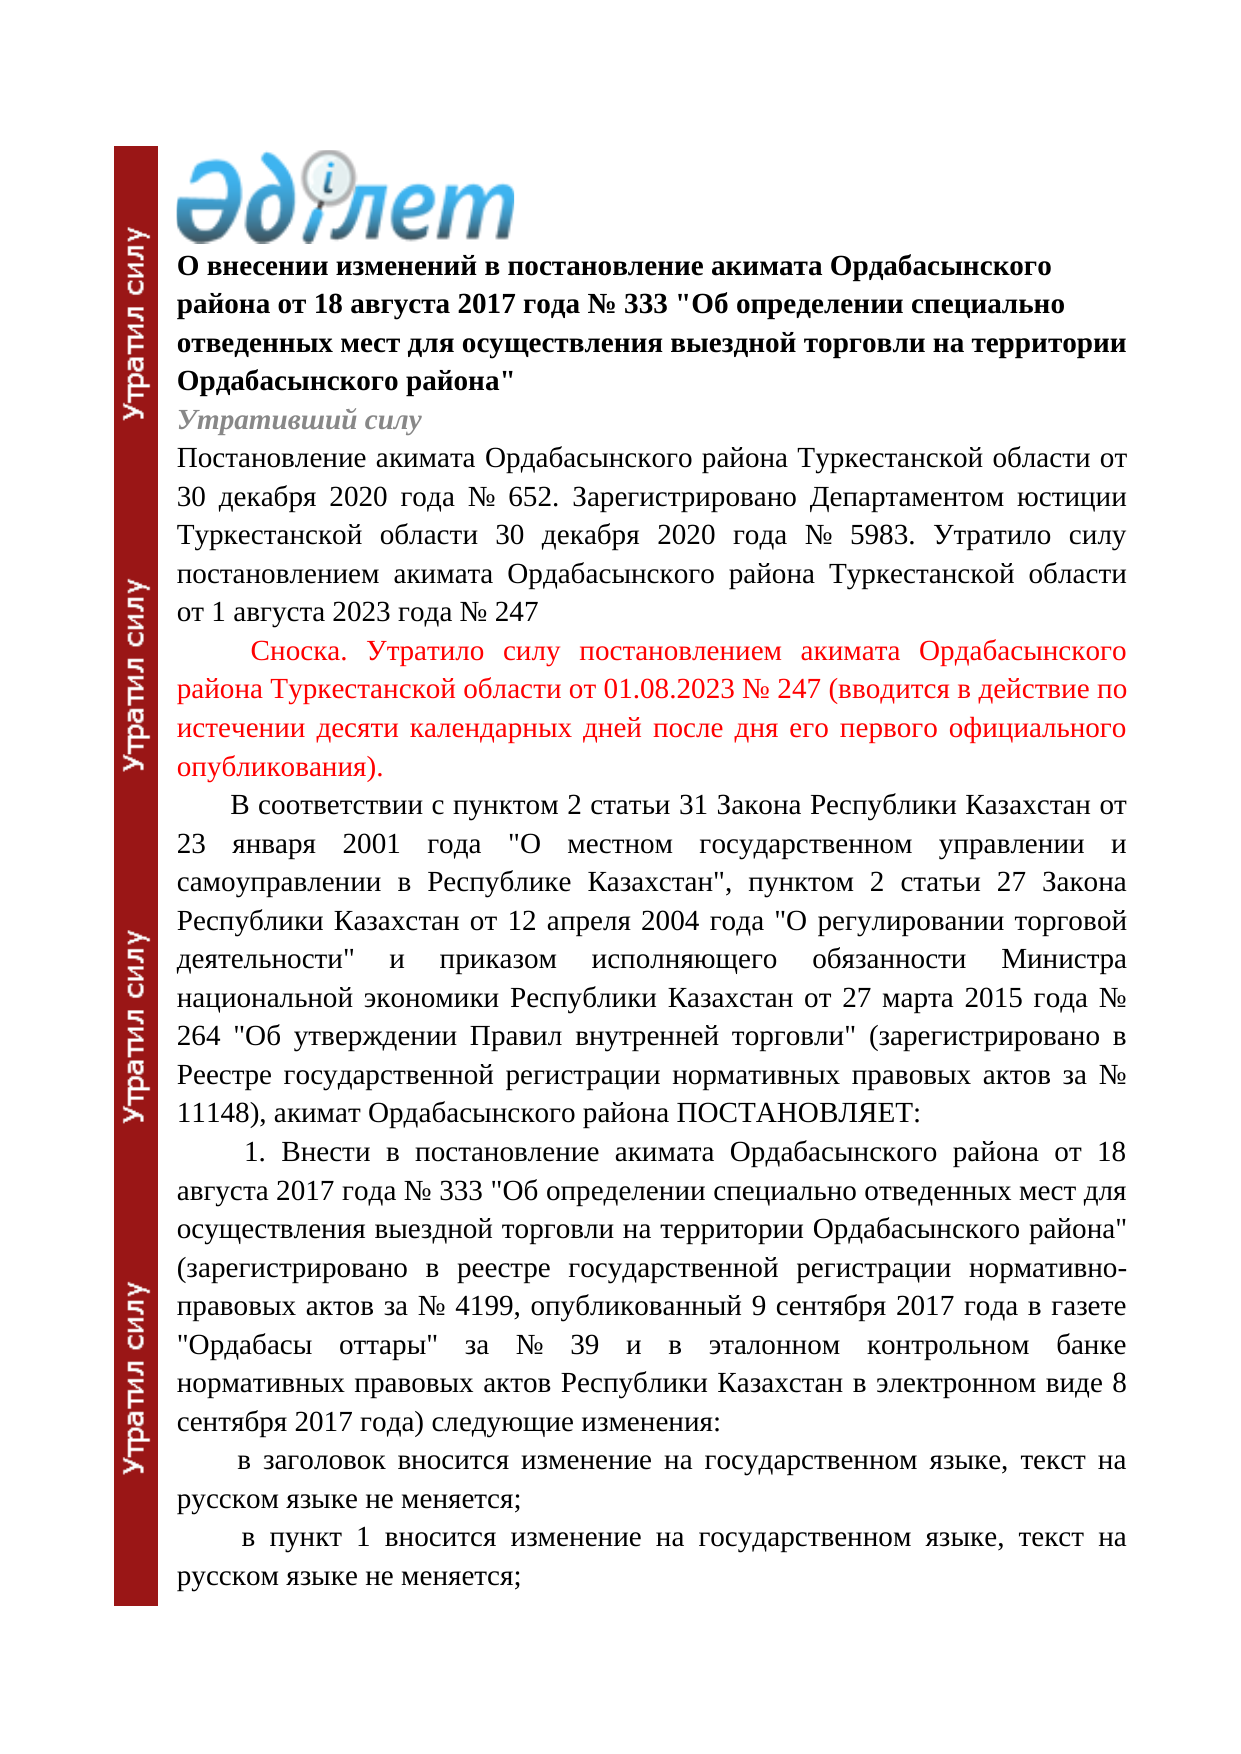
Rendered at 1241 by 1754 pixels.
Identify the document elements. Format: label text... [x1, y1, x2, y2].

picture [114, 628, 158, 633]
picture [114, 435, 158, 440]
picture [176, 150, 515, 244]
picture [114, 1514, 158, 1519]
picture [114, 1437, 158, 1442]
text в пункт 1 вносится изменение на государственном языке, текст на русском языке не меняется; [112, 1519, 1128, 1592]
picture [114, 1592, 158, 1606]
text Утративший силу [112, 402, 1128, 435]
picture [114, 146, 158, 248]
picture [114, 397, 158, 402]
text 1. Внести в постановление акимата Ордабасынского района от 18 августа 2017 года № 333 "Об определении специально отведенных мест для осуществления выездной торговли на территории Ордабасынского района" (зарегистрировано в реестре государственной регистрации нормативно-правовых актов за № 4199, опубликованный 9 сентября 2017 года в газете "Ордабасы оттары" за № 39 и в эталонном контрольном банке нормативных правовых актов Республики Казахстан в электронном виде 8 сентября 2017 года) следующие изменения: [112, 1134, 1128, 1437]
text Сноска. Утратило силу постановлением акимата Ордабасынского района Туркестанской области от 01.08.2023 № 247 (вводится в действие по истечении десяти календарных дней после дня его первого официального опубликования). [112, 633, 1128, 782]
picture [114, 782, 158, 787]
picture [114, 1129, 158, 1134]
text Постановление акимата Ордабасынского района Туркестанской области от 30 декабря 2020 года № 652. Зарегистрировано Департаментом юстиции Туркестанской области 30 декабря 2020 года № 5983. Утратило силу постановлением акимата Ордабасынского района Туркестанской области от 1 августа 2023 года № 247 [112, 440, 1128, 628]
text О внесении изменений в постановление акимата Ордабасынского района от 18 августа 2017 года № 333 "Об определении специально отведенных мест для осуществления выездной торговли на территории Ордабасынского района" [112, 248, 1128, 397]
text в заголовок вносится изменение на государственном языке, текст на русском языке не меняется; [112, 1442, 1128, 1514]
text В соответствии с пунктом 2 статьи 31 Закона Республики Казахстан от 23 января 2001 года "О местном государственном управлении и самоуправлении в Республике Казахстан", пунктом 2 статьи 27 Закона Республики Казахстан от 12 апреля 2004 года "О регулировании торговой деятельности" и приказом исполняющего обязанности Министра национальной экономики Республики Казахстан от 27 марта 2015 года № 264 "Об утверждении Правил внутренней торговли" (зарегистрировано в Реестре государственной регистрации нормативных правовых актов за № 11148), акимат Ордабасынского района ПОСТАНОВЛЯЕТ: [112, 787, 1128, 1129]
